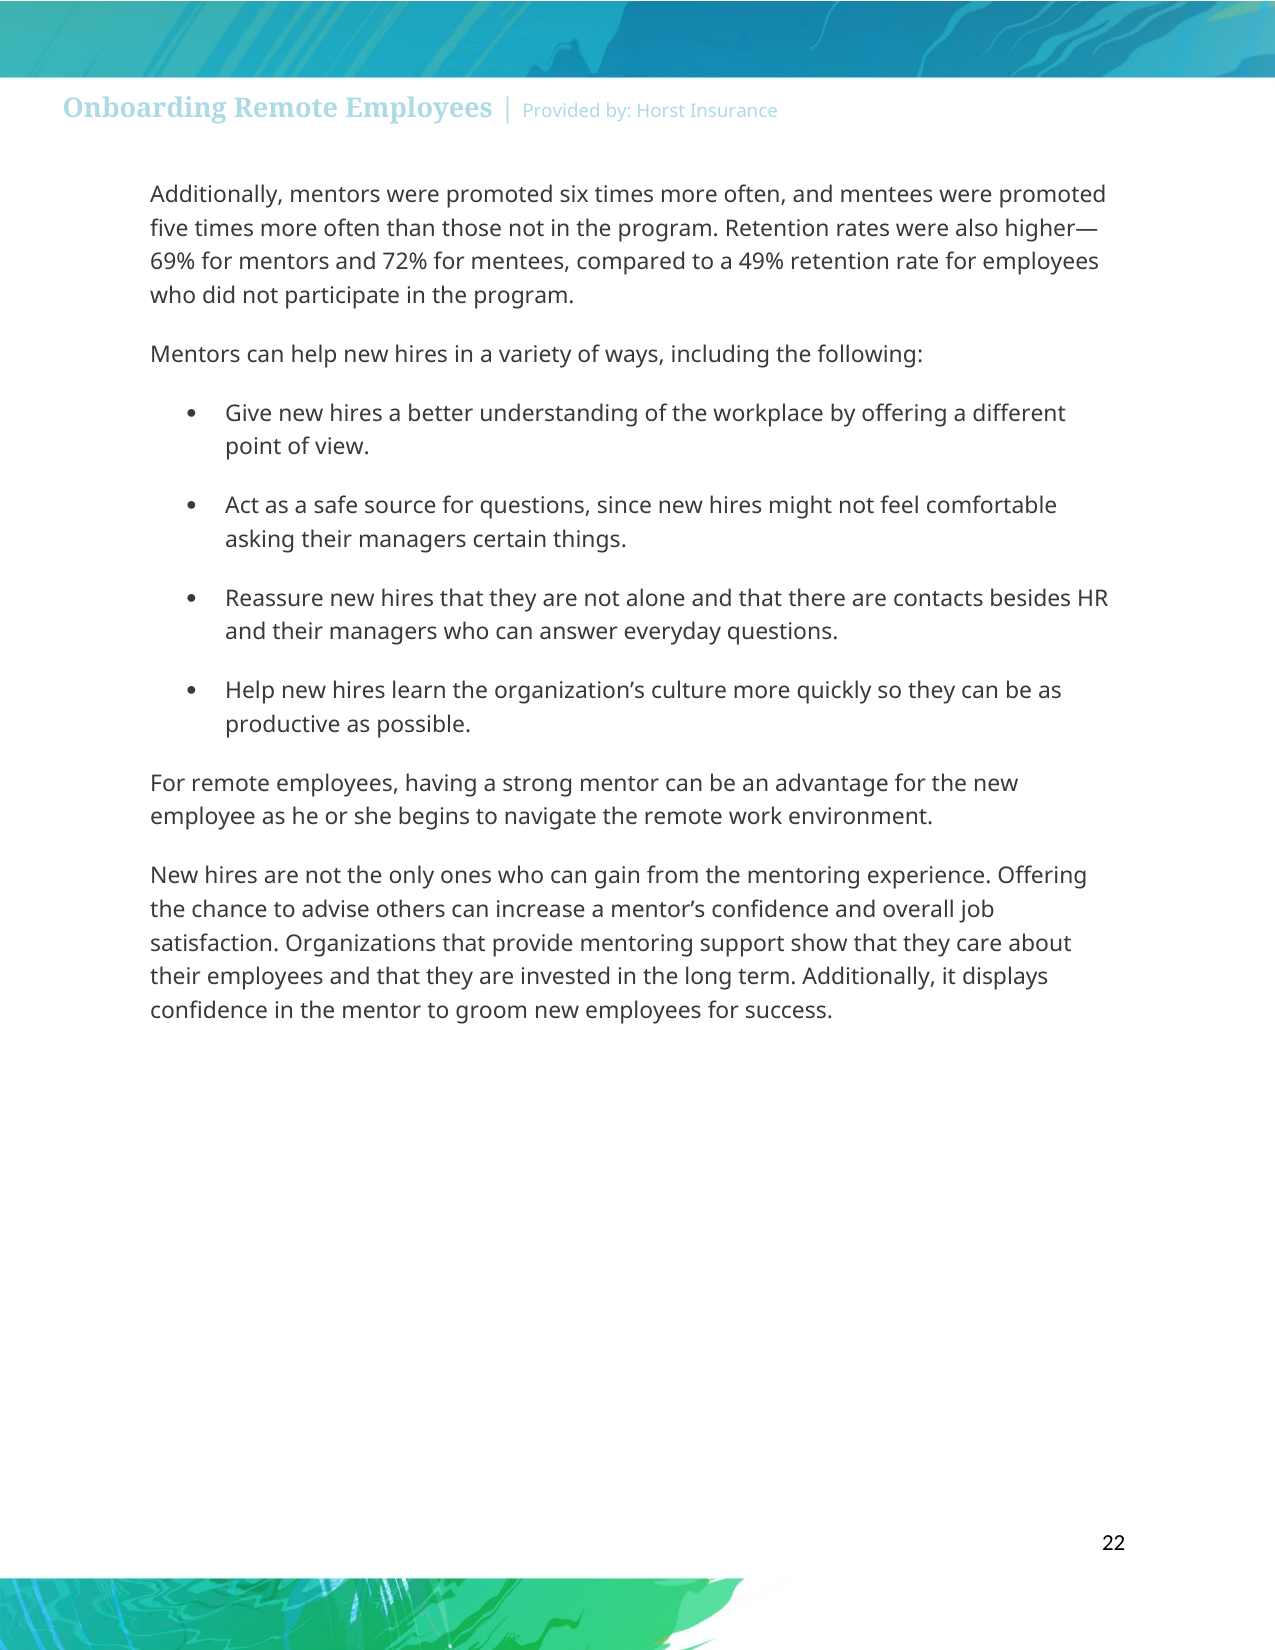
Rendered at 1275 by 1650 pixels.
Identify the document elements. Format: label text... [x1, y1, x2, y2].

text New hires are not the only ones who can gain from the mentoring experience. Offering the chance to advise others can increase a mentor’s confidence and overall job satisfaction. Organizations that provide mentoring support show that they care about their employees and that they are invested in the long term. Additionally, it displays confidence in the mentor to groom new employees for success. [150, 859, 1125, 1025]
text Additionally, mentors were promoted six times more often, and mentees were promoted five times more often than those not in the program. Retention rates were also higher—69% for mentors and 72% for mentees, compared to a 49% retention rate for employees who did not participate in the program. [150, 178, 1125, 310]
text For remote employees, having a strong mentor can be an advantage for the new employee as he or she begins to navigate the remote work environment. [150, 767, 1125, 832]
text Help new hires learn the organization’s culture more quickly so they can be as productive as possible. [187, 674, 1125, 739]
picture [0, 1, 1275, 91]
text Give new hires a better understanding of the workplace by offering a different point of view. [187, 397, 1125, 462]
text Act as a safe source for questions, since new hires might not feel comfortable asking their managers certain things. [187, 489, 1125, 554]
text Reassure new hires that they are not alone and that there are contacts besides HR and their managers who can answer everyday questions. [187, 582, 1125, 647]
picture [0, 93, 1275, 1650]
text Mentors can help new hires in a variety of ways, including the following: [150, 338, 1125, 369]
